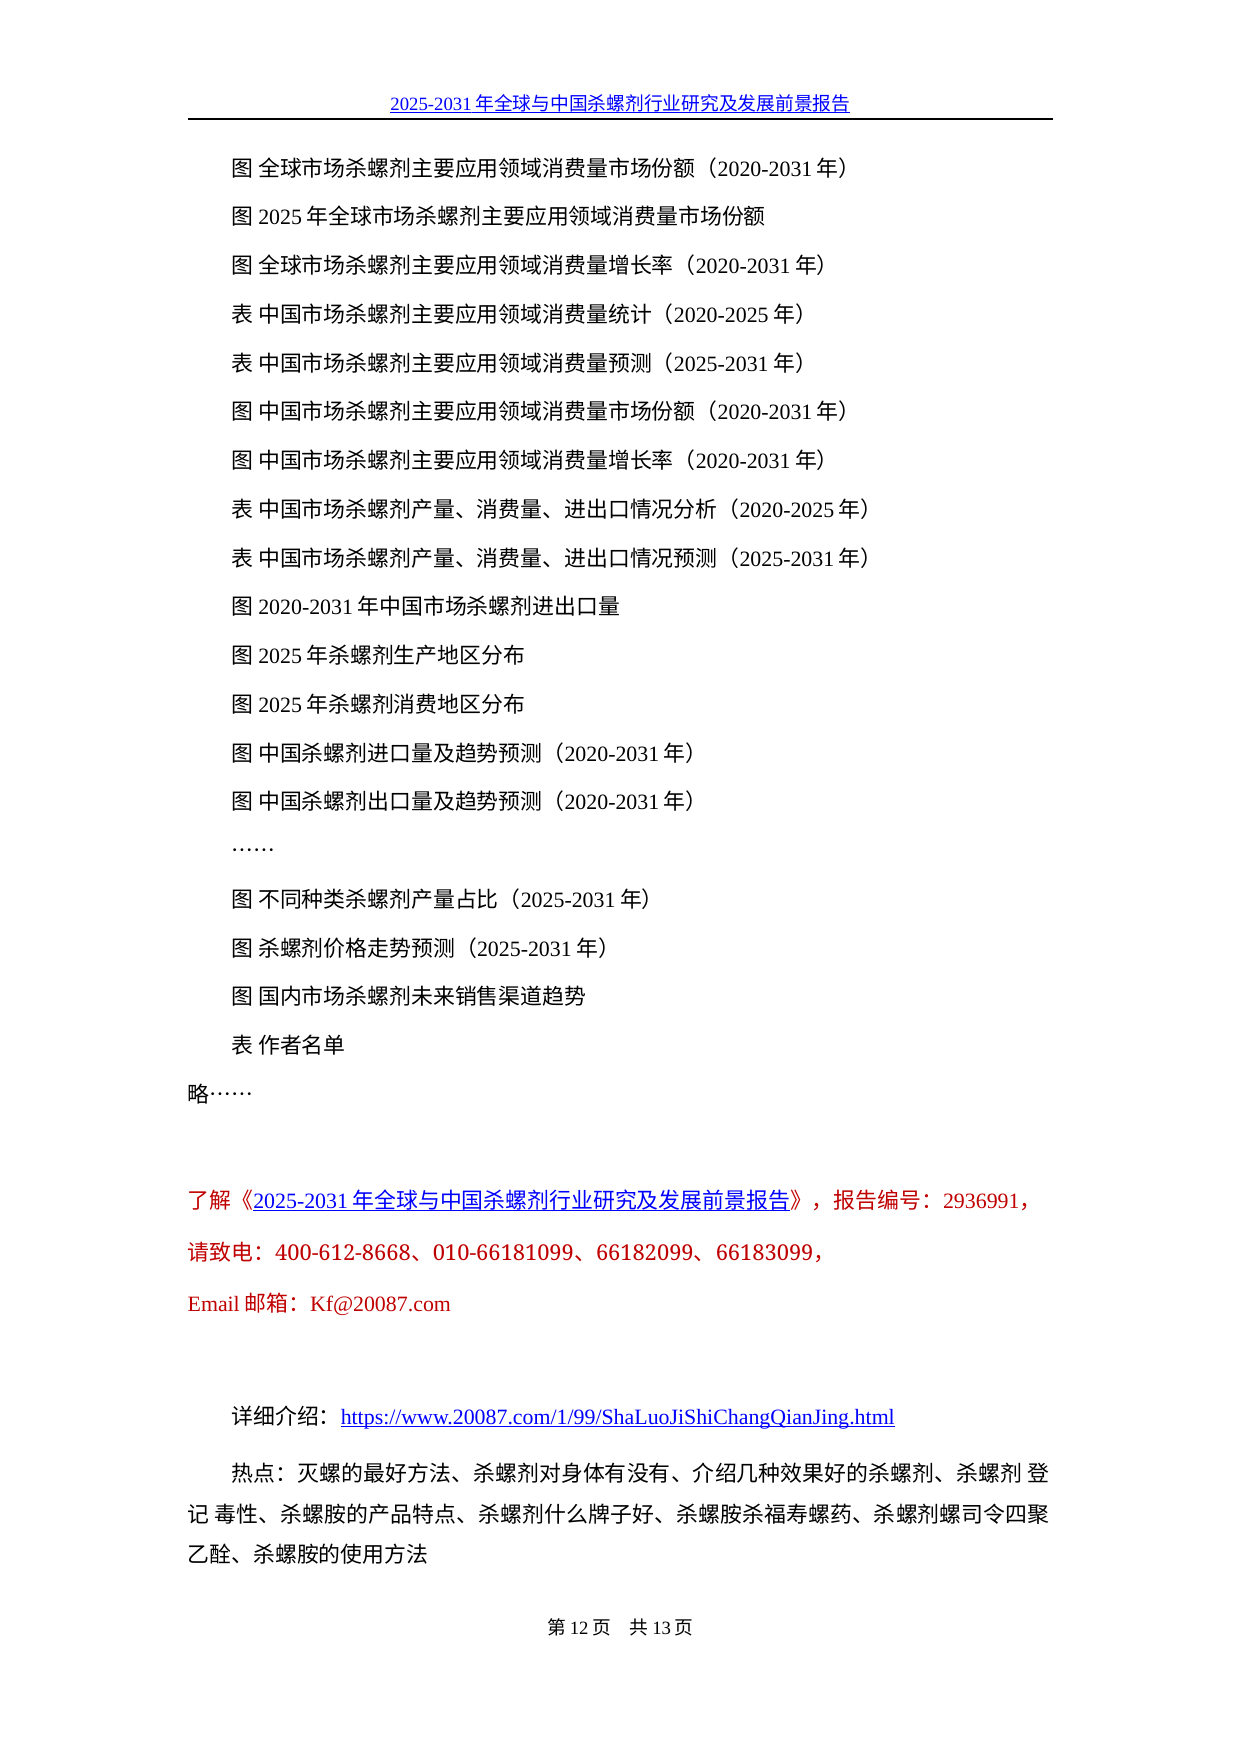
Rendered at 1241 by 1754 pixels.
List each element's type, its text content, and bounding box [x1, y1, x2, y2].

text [187, 150, 1053, 1109]
text 详细介绍：https://www.20087.com/1/99/ShaLuoJiShiChangQianJing.html [187, 1399, 1053, 1431]
text 热点：灭螺的最好方法、杀螺剂对身体有没有、介绍几种效果好的杀螺剂、杀螺剂 登记 毒性、杀螺胺的产品特点、杀螺剂什么牌子好、杀螺胺杀福寿螺药、杀螺剂螺司令四聚乙酫、杀螺胺的使用方法 [187, 1456, 1053, 1569]
text 了解《2025-2031年全球与中国杀螺剂行业研究及发展前景报告》，报告编号：2936991， [187, 1183, 1053, 1215]
text Email邮箱：Kf@20087.com [187, 1286, 1053, 1318]
text 请致电：400-612-8668、010-66181099、66182099、66183099， [187, 1234, 1053, 1267]
